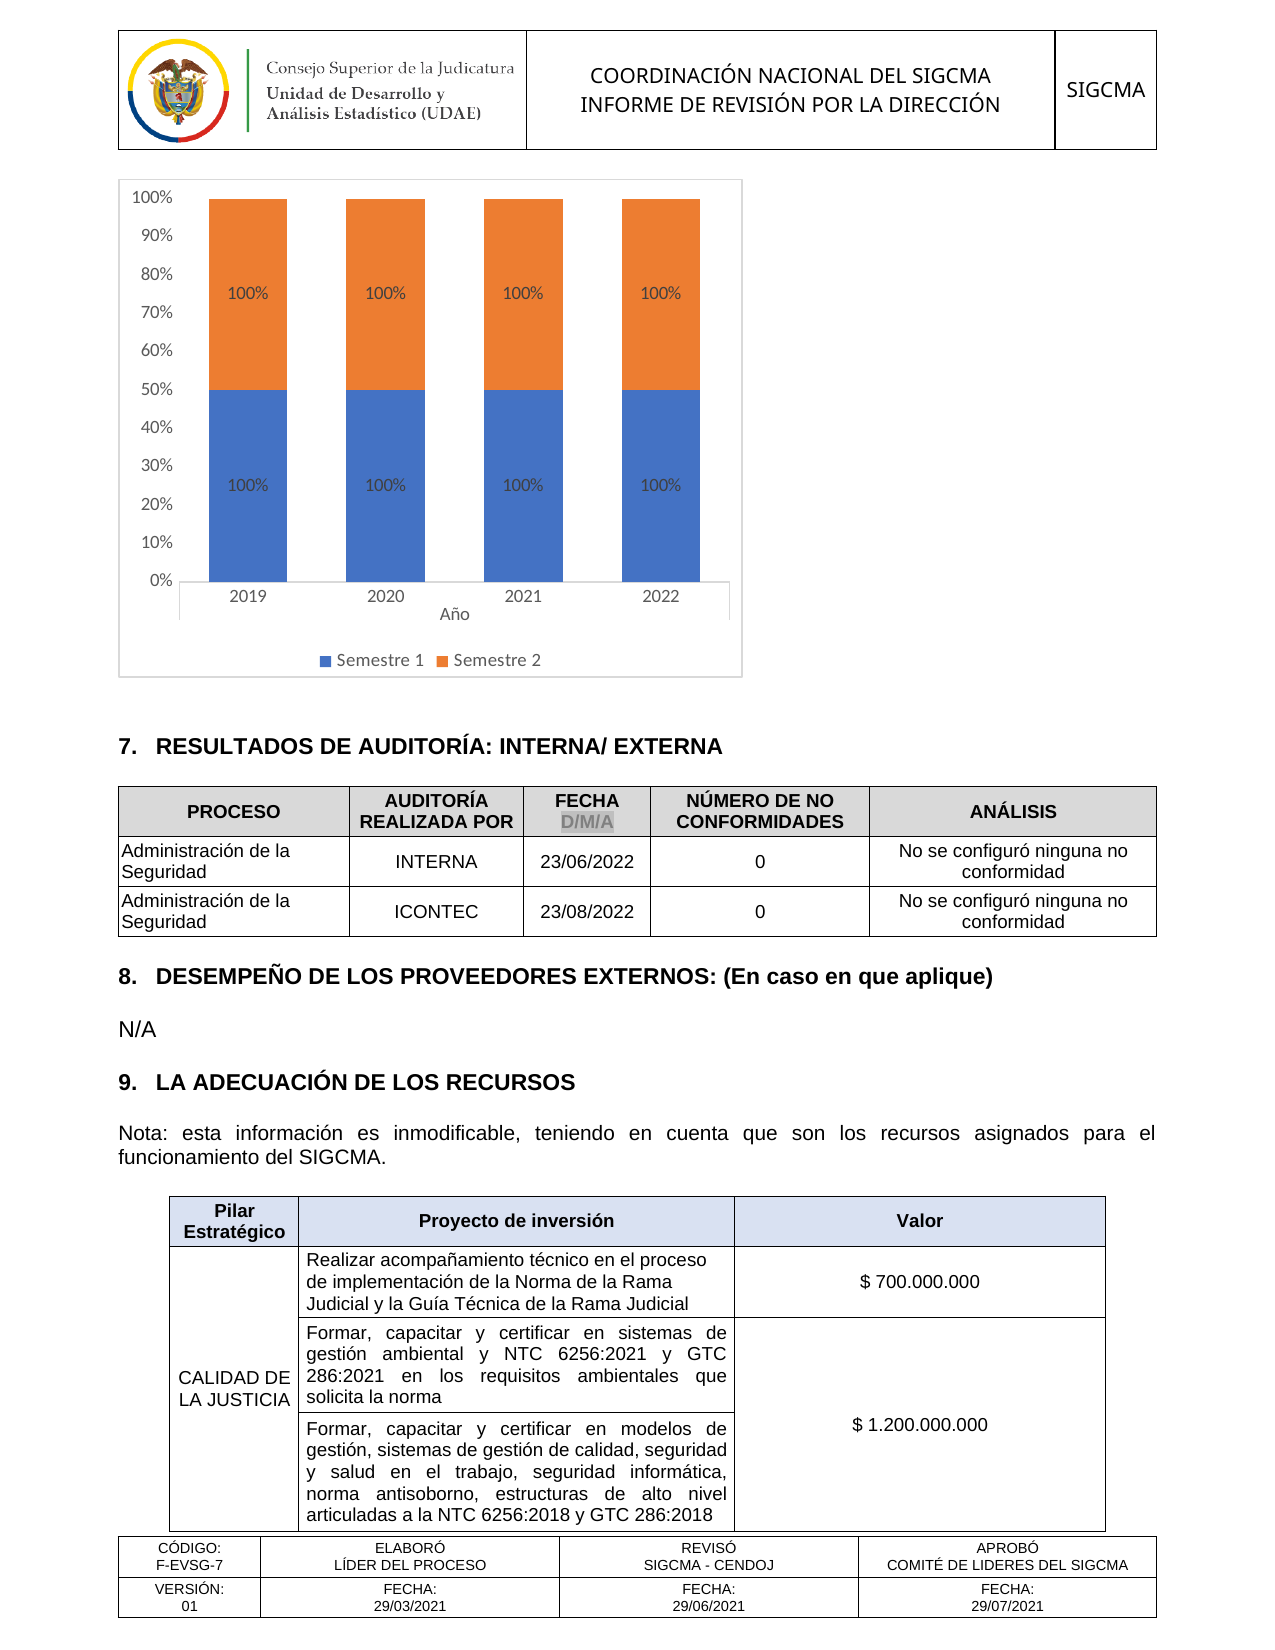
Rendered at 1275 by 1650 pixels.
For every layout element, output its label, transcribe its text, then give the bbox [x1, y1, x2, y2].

table_header Proyecto de inversión [299, 1197, 734, 1246]
table_header PROCESO [119, 787, 349, 836]
table_header Pilar Estratégico [170, 1197, 298, 1246]
list LA ADECUACIÓN DE LOS RECURSOS [118, 1068, 1157, 1095]
table_header NÚMERO DE NO CONFORMIDADES [651, 787, 869, 836]
table_cell 23/08/2022 [524, 887, 650, 936]
table_cell $ 1.200.000.000 [735, 1318, 1105, 1531]
table_cell Formar, capacitar y certificar en modelos de gestión, sistemas de gestión de calidad, seguridad y salud en el trabajo, seguridad informática, norma antisoborno, estructuras de alto nivel articuladas a la NTC 6256:2018 y GTC 286:2018 [299, 1413, 734, 1531]
list RESULTADOS DE AUDITORÍA: INTERNA/ EXTERNA [118, 733, 1157, 759]
table_cell 0 [651, 887, 869, 936]
table_cell No se configuró ninguna no conformidad [870, 887, 1156, 936]
table_cell Formar, capacitar y certificar en sistemas de gestión ambiental y NTC 6256:2021 y GTC 286:2021 en los requisitos ambientales que solicita la norma [299, 1318, 734, 1412]
table_header Valor [735, 1197, 1105, 1246]
table_cell Administración de la Seguridad [119, 887, 349, 936]
table_cell $ 700.000.000 [735, 1247, 1105, 1317]
picture [121, 33, 522, 147]
table_cell Administración de la Seguridad [119, 837, 349, 886]
table_cell 0 [651, 837, 869, 886]
table_cell ICONTEC [350, 887, 523, 936]
list DESEMPEÑO DE LOS PROVEEDORES EXTERNOS: (En caso en que aplique) [118, 963, 1157, 989]
text N/A [118, 1016, 1157, 1042]
table_cell 23/06/2022 [524, 837, 650, 886]
text Nota: esta información es inmodificable, teniendo en cuenta que son los recursos asignados para el funcionamiento del SIGCMA. [118, 1121, 1157, 1169]
table_cell INTERNA [350, 837, 523, 886]
table_header ANÁLISIS [870, 787, 1156, 836]
table_cell CALIDAD DE LA JUSTICIA [170, 1247, 298, 1531]
table_header AUDITORÍA REALIZADA POR [350, 787, 523, 836]
table_cell No se configuró ninguna no conformidad [870, 837, 1156, 886]
table_cell Realizar acompañamiento técnico en el proceso de implementación de la Norma de la Rama Judicial y la Guía Técnica de la Rama Judicial [299, 1247, 734, 1317]
table_header FECHA D/M/A [524, 787, 650, 836]
